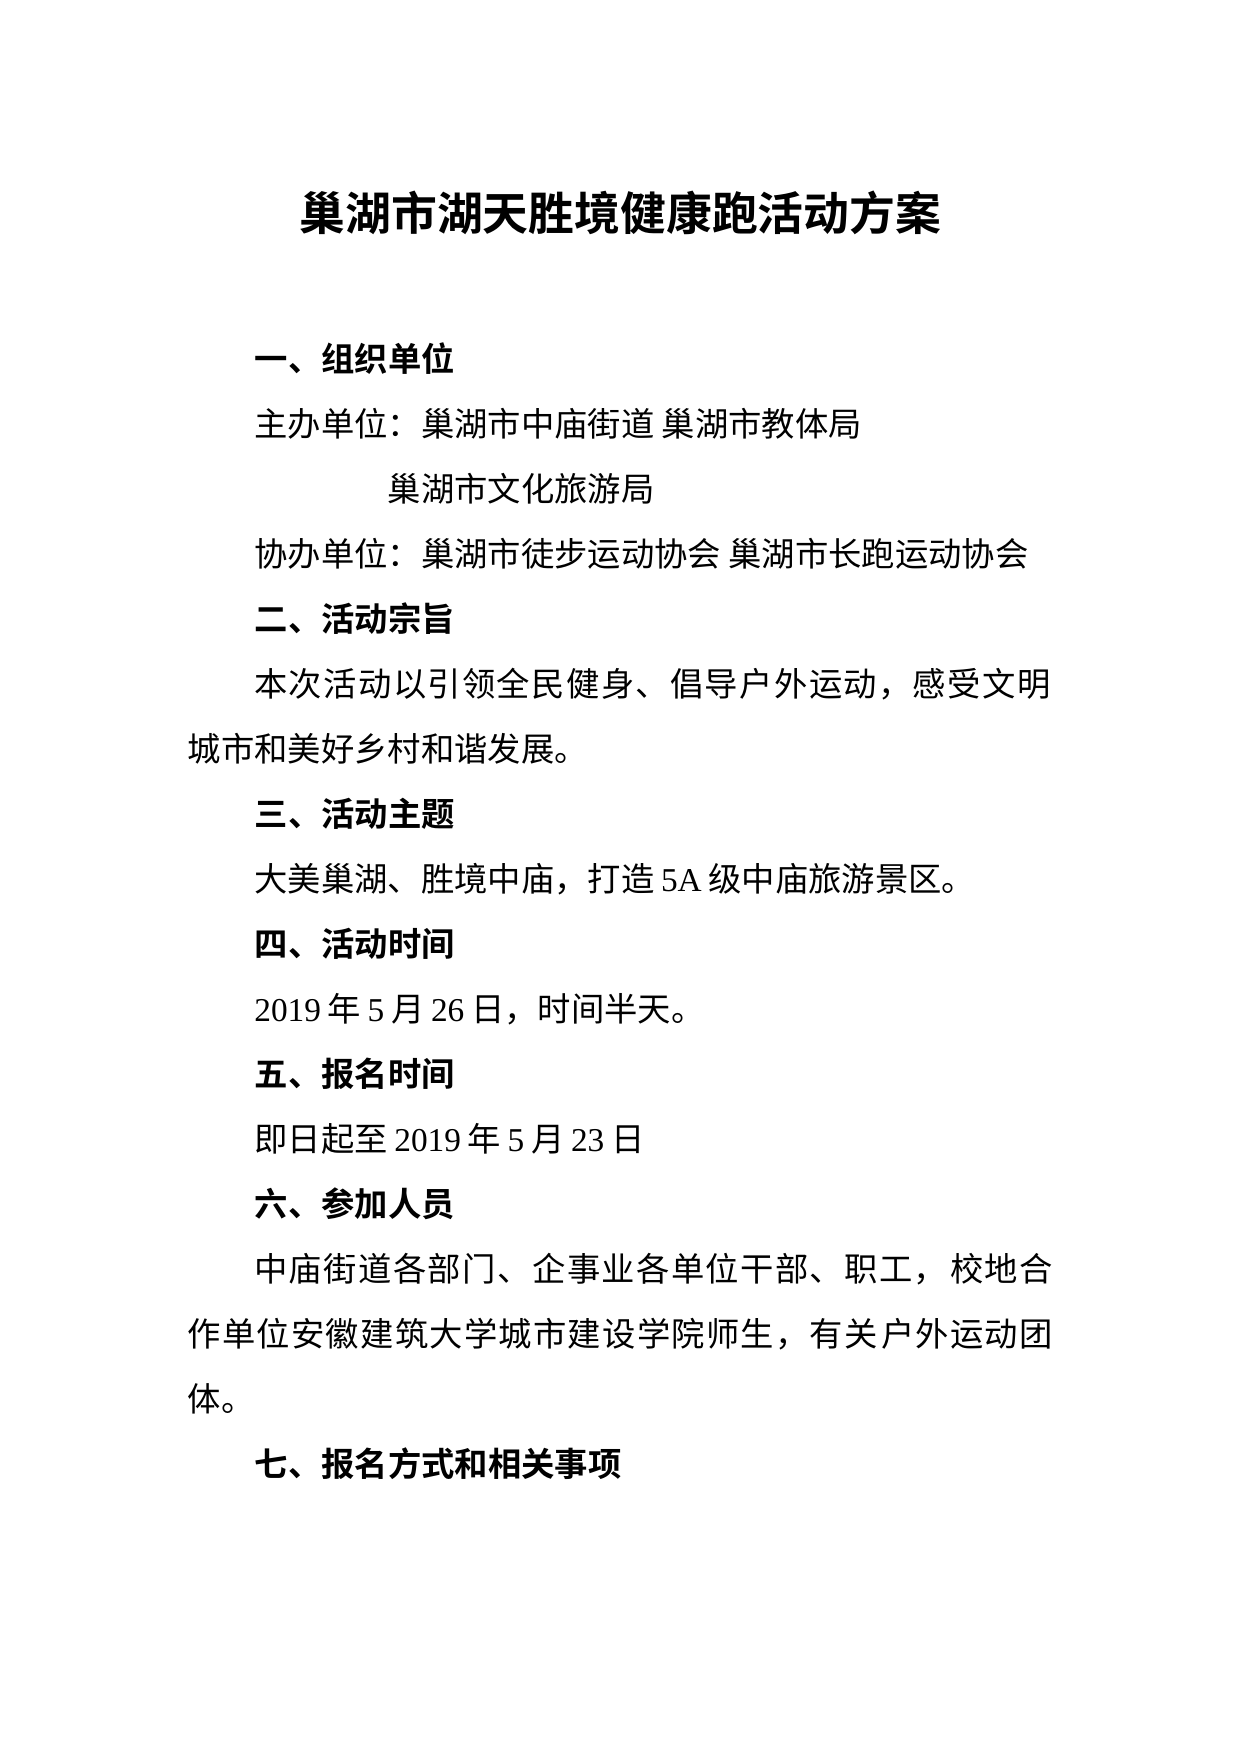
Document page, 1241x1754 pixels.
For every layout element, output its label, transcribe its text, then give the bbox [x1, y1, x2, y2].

text 协办单位：巢湖市徒步运动协会 巢湖市长跑运动协会 [187, 519, 1053, 584]
text 2019年5月26日，时间半天。 [187, 974, 1053, 1039]
text 中庙街道各部门、企事业各单位干部、职工，校地合作单位安徽建筑大学城市建设学院师生，有关户外运动团体。 [187, 1234, 1053, 1429]
text 三、活动主题 [187, 779, 1053, 844]
list 活动宗旨 [187, 584, 1053, 649]
text 大美巢湖、胜境中庙，打造5A级中庙旅游景区。 [187, 844, 1053, 909]
text 巢湖市湖天胜境健康跑活动方案 [187, 162, 1053, 259]
text 七、报名方式和相关事项 [187, 1429, 1053, 1494]
text 本次活动以引领全民健身、倡导户外运动，感受文明城市和美好乡村和谐发展。 [187, 649, 1053, 779]
text 四、活动时间 [187, 909, 1053, 974]
text 五、报名时间 [187, 1039, 1053, 1104]
text 即日起至2019年5月23日 [187, 1104, 1053, 1169]
text 一、组织单位 [187, 324, 1053, 389]
text 六、参加人员 [187, 1169, 1053, 1234]
text 主办单位：巢湖市中庙街道 巢湖市教体局 [187, 389, 1053, 454]
text 巢湖市文化旅游局 [187, 454, 1053, 519]
